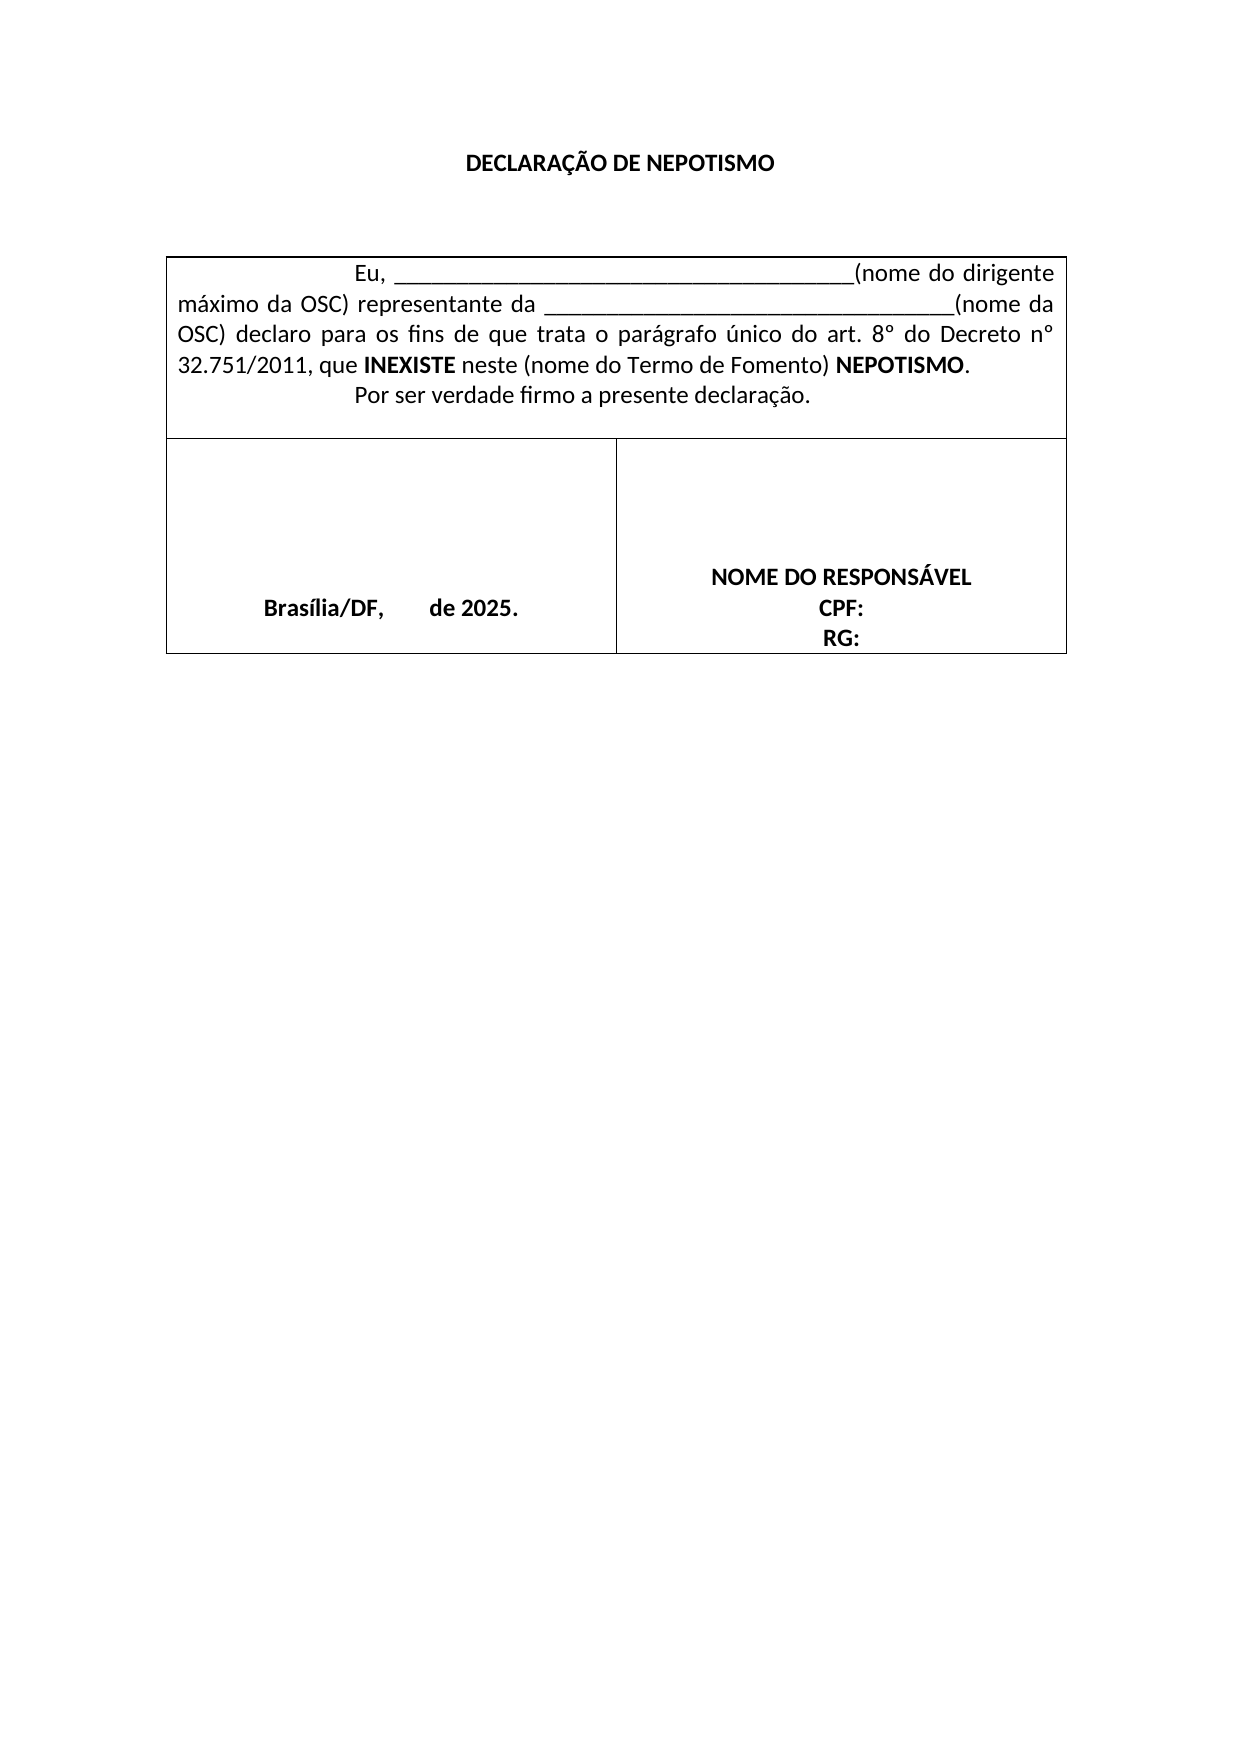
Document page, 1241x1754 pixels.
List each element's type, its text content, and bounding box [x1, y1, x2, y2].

text DECLARAÇÃO DE NEPOTISMO [177, 148, 1063, 178]
table_cell Brasília/DF, de 2025. [167, 439, 616, 653]
table_header Eu, _____________________________________(nome do dirigente máximo da OSC) representante da _________________________________(nome da OSC) declaro para os fins de que trata o parágrafo único do art. 8º do Decreto nº 32.751/2011, que INEXISTE neste (nome do Termo de Fomento) NEPOTISMO. Por ser verdade firmo a presente declaração. [167, 258, 1066, 438]
table_cell NOME DO RESPONSÁVEL CPF: RG: [617, 439, 1066, 653]
